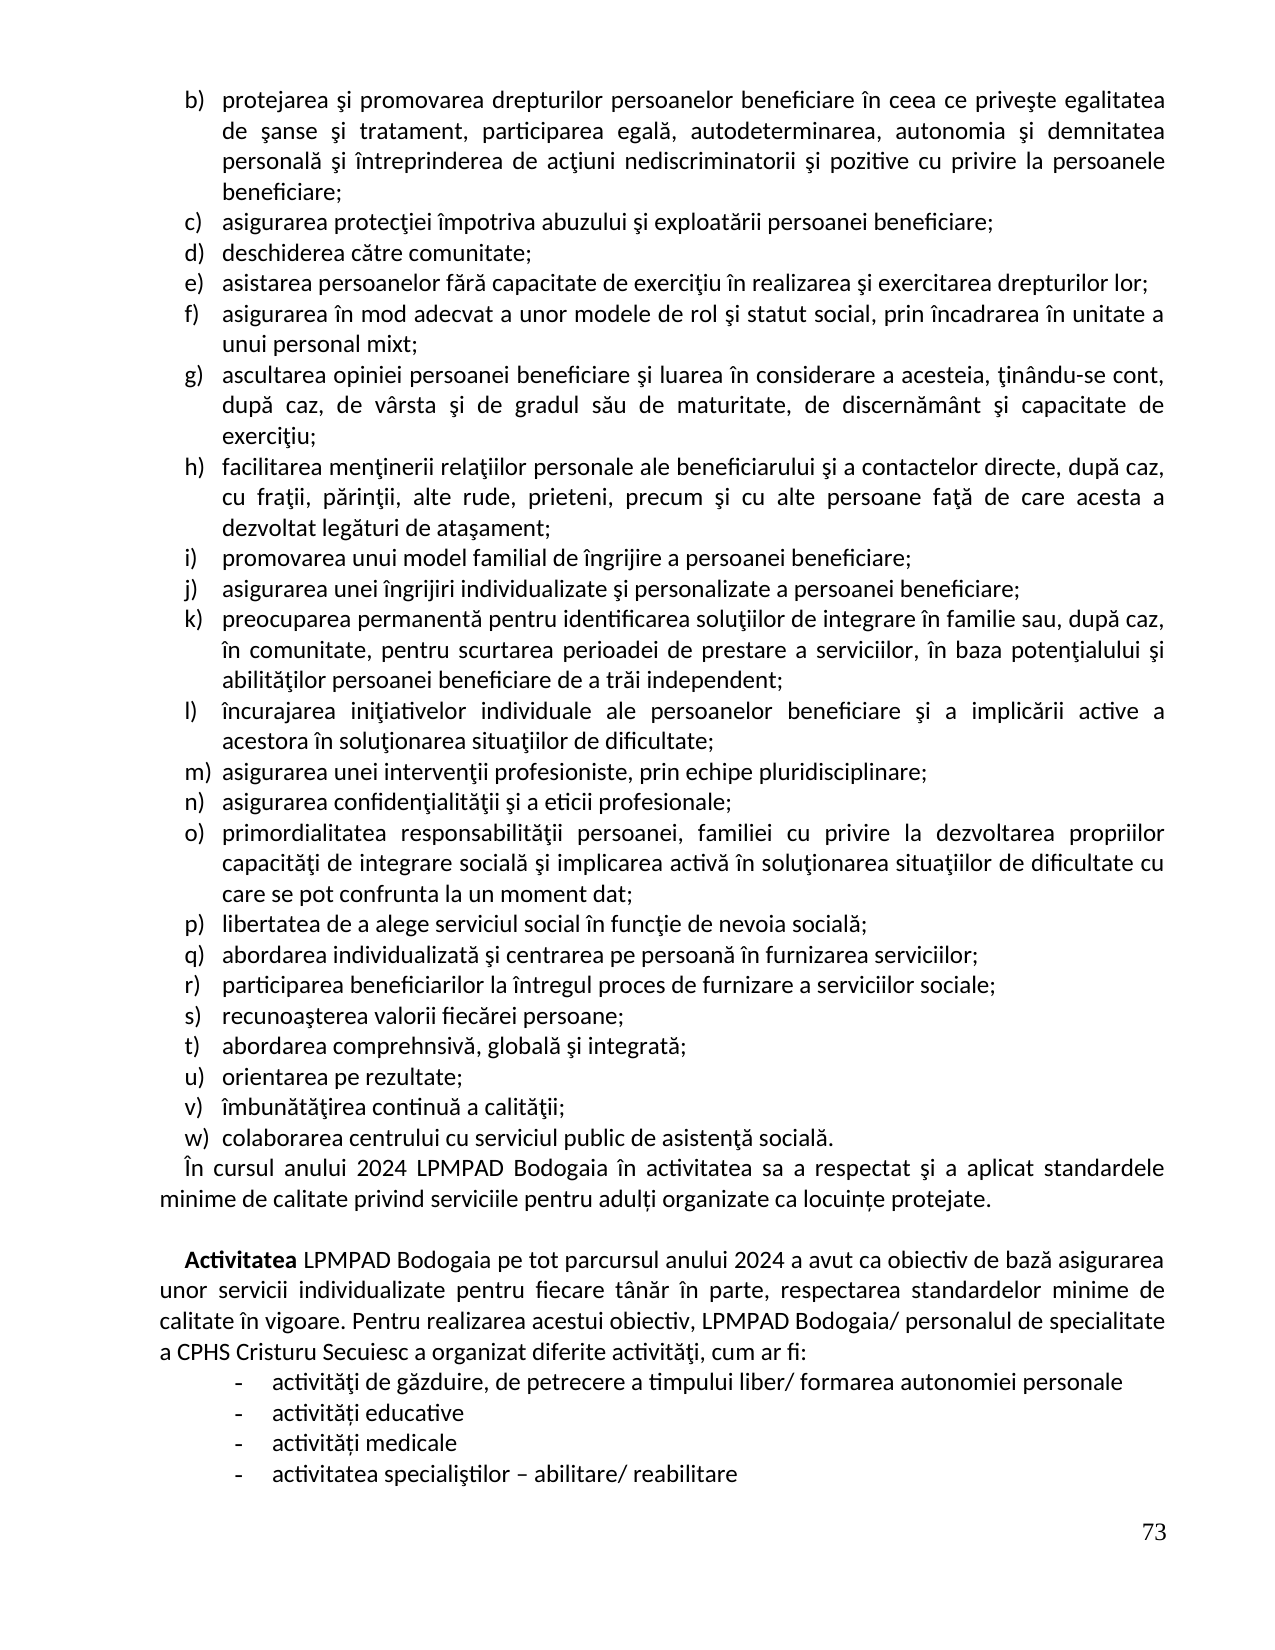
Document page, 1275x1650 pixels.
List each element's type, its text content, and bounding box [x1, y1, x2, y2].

list activitatea specialiştilor – abilitare/ reabilitare [234, 1458, 1167, 1488]
list recunoaşterea valorii fiecărei persoane; [184, 1000, 1167, 1031]
list asistarea persoanelor fără capacitate de exerciţiu în realizarea şi exercitarea drepturilor lor; [184, 267, 1167, 298]
list asigurarea unei intervenţii profesioniste, prin echipe pluridisciplinare; [184, 756, 1167, 786]
list libertatea de a alege serviciul social în funcţie de nevoia socială; [184, 908, 1167, 939]
text În cursul anului 2024 LPMPAD Bodogaia în activitatea sa a respectat şi a aplicat standardele minime de calitate privind serviciile pentru adulți organizate ca locuințe protejate. [159, 1153, 1167, 1214]
list promovarea unui model familial de îngrijire a persoanei beneficiare; [184, 542, 1167, 573]
list activităţi de găzduire, de petrecere a timpului liber/ formarea autonomiei personale [234, 1366, 1167, 1397]
list deschiderea către comunitate; [184, 237, 1167, 267]
list încurajarea iniţiativelor individuale ale persoanelor beneficiare şi a implicării active a acestora în soluţionarea situaţiilor de dificultate; [184, 695, 1167, 756]
list abordarea individualizată şi centrarea pe persoană în furnizarea serviciilor; [184, 939, 1167, 969]
list activități medicale [234, 1427, 1167, 1458]
text Activitatea LPMPAD Bodogaia pe tot parcursul anului 2024 a avut ca obiectiv de bază asigurarea unor servicii individualizate pentru fiecare tânăr în parte, respectarea standardelor minime de calitate în vigoare. Pentru realizarea acestui obiectiv, LPMPAD Bodogaia/ personalul de specialitate a CPHS Cristuru Secuiesc a organizat diferite activităţi, cum ar fi: [159, 1244, 1167, 1366]
list asigurarea protecţiei împotriva abuzului şi exploatării persoanei beneficiare; [184, 206, 1167, 237]
list îmbunătăţirea continuă a calităţii; [184, 1092, 1167, 1122]
list asigurarea confidenţialităţii şi a eticii profesionale; [184, 786, 1167, 817]
list activități educative [234, 1397, 1167, 1427]
list participarea beneficiarilor la întregul proces de furnizare a serviciilor sociale; [184, 969, 1167, 1000]
list abordarea comprehnsivă, globală şi integrată; [184, 1031, 1167, 1061]
list primordialitatea responsabilităţii persoanei, familiei cu privire la dezvoltarea propriilor capacităţi de integrare socială şi implicarea activă în soluţionarea situaţiilor de dificultate cu care se pot confrunta la un moment dat; [184, 817, 1167, 908]
list facilitarea menţinerii relaţiilor personale ale beneficiarului şi a contactelor directe, după caz, cu fraţii, părinţii, alte rude, prieteni, precum şi cu alte persoane faţă de care acesta a dezvoltat legături de ataşament; [184, 451, 1167, 542]
list protejarea şi promovarea drepturilor persoanelor beneficiare în ceea ce priveşte egalitatea de şanse şi tratament, participarea egală, autodeterminarea, autonomia şi demnitatea personală şi întreprinderea de acţiuni nediscriminatorii şi pozitive cu privire la persoanele beneficiare; [184, 84, 1167, 206]
list preocuparea permanentă pentru identificarea soluţiilor de integrare în familie sau, după caz, în comunitate, pentru scurtarea perioadei de prestare a serviciilor, în baza potenţialului şi abilităţilor persoanei beneficiare de a trăi independent; [184, 603, 1167, 695]
list asigurarea în mod adecvat a unor modele de rol şi statut social, prin încadrarea în unitate a unui personal mixt; [184, 298, 1167, 359]
list asigurarea unei îngrijiri individualizate şi personalizate a persoanei beneficiare; [184, 573, 1167, 603]
list orientarea pe rezultate; [184, 1061, 1167, 1092]
list ascultarea opiniei persoanei beneficiare şi luarea în considerare a acesteia, ţinându-se cont, după caz, de vârsta şi de gradul său de maturitate, de discernământ şi capacitate de exerciţiu; [184, 359, 1167, 451]
list colaborarea centrului cu serviciul public de asistenţă socială. [184, 1122, 1167, 1153]
